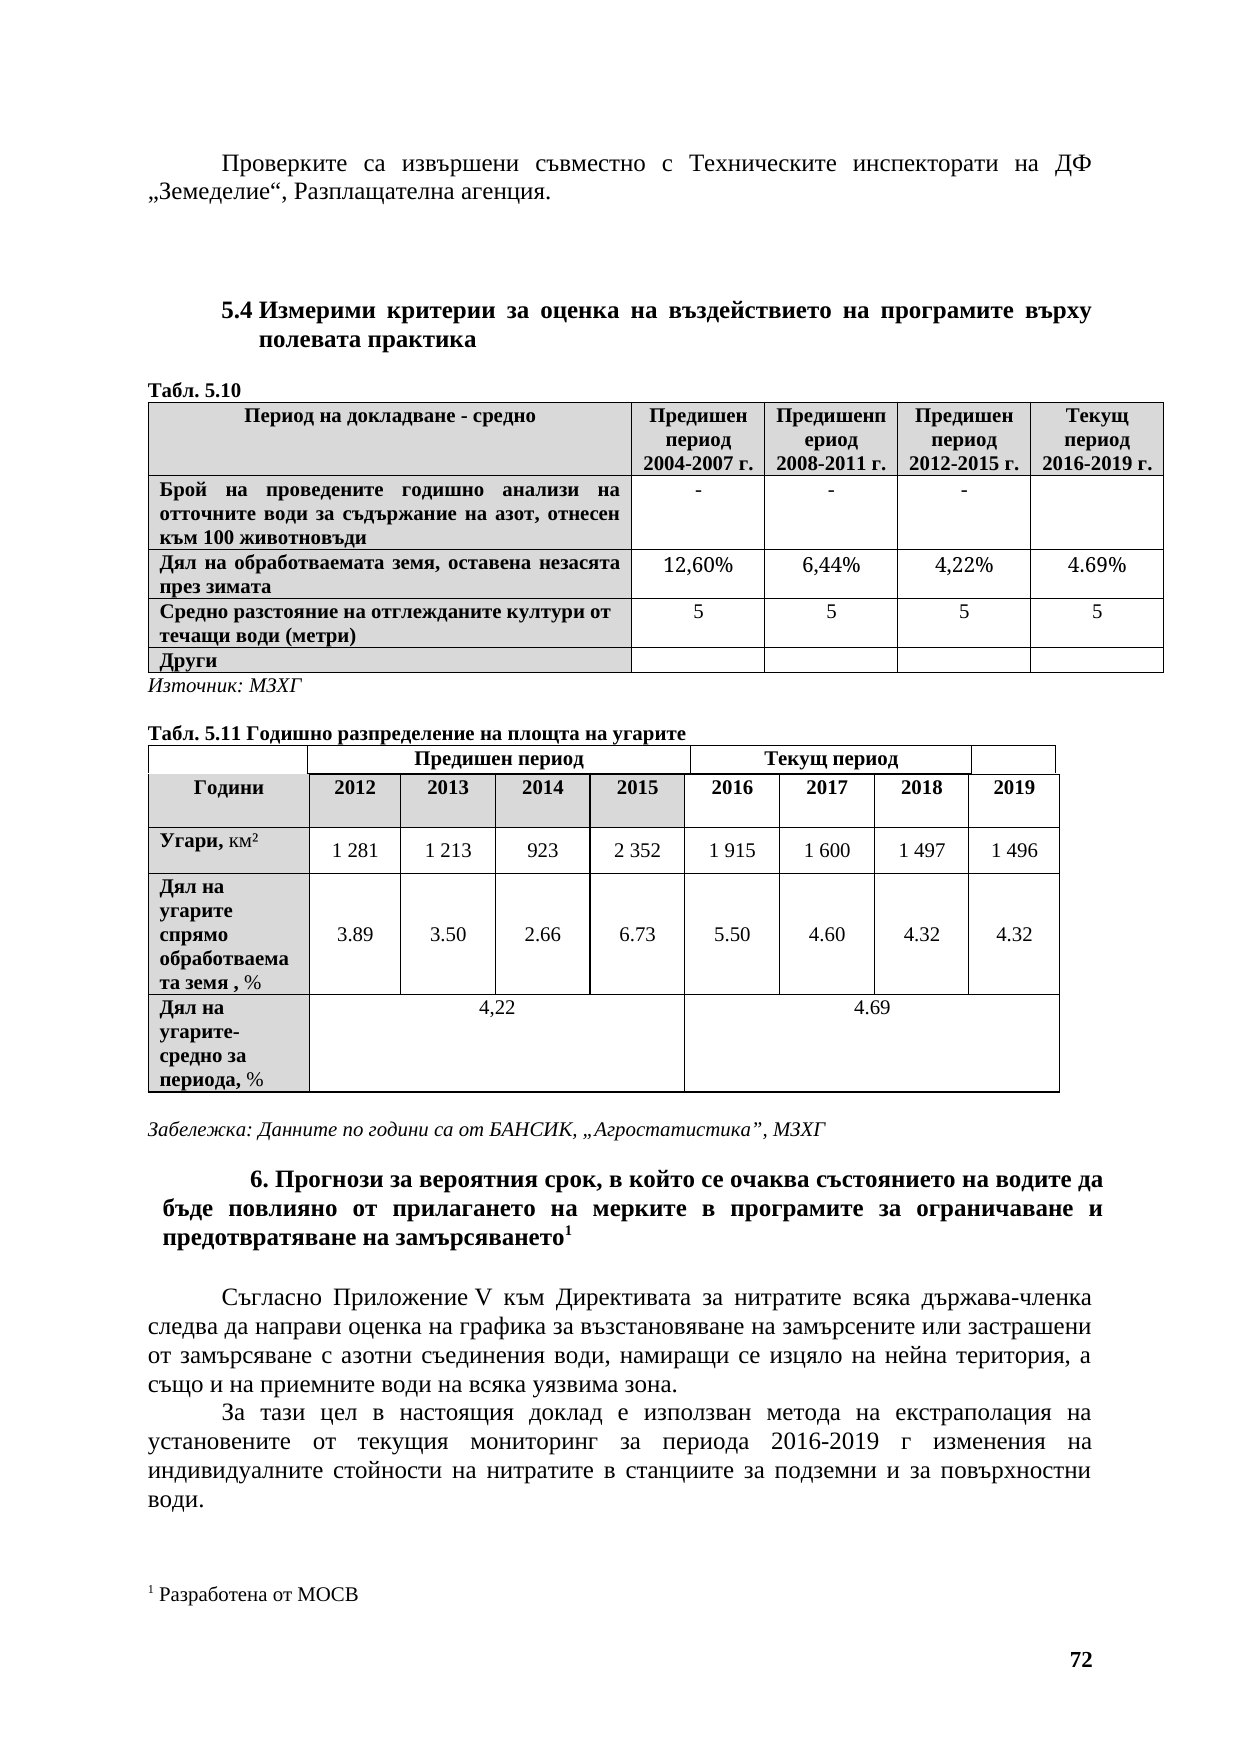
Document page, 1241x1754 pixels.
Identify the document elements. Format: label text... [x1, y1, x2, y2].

table_cell [1031, 476, 1163, 549]
table_cell 4.32 [969, 874, 1059, 994]
table_cell Дял на обработваемата земя, оставена незасята през зимата [149, 550, 631, 598]
table_cell Дял на угарите спрямо обработваемата земя , % [149, 874, 309, 994]
text Табл. 5.10 [148, 378, 1093, 402]
table_cell 1 281 [310, 828, 400, 873]
table_cell 923 [496, 828, 589, 873]
table_header [149, 746, 307, 773]
table_cell - [765, 476, 897, 549]
table_cell 5 [898, 599, 1030, 647]
table_cell 5 [1031, 599, 1163, 647]
table_header [972, 746, 1055, 773]
table_cell 4.60 [780, 874, 874, 994]
table_header Предишен период 2004-2007 г. [632, 403, 764, 475]
text Табл. 5.11 Годишно разпределение на площта на угарите [148, 721, 1093, 745]
table_cell 1 496 [969, 828, 1059, 873]
table_header Предишен период 2012-2015 г. [898, 403, 1030, 475]
table_cell 5 [765, 599, 897, 647]
table_cell Средно разстояние на отглежданите култури от течащи води (метри) [149, 599, 631, 647]
table_cell - [898, 476, 1030, 549]
table_cell Други [149, 648, 631, 672]
table_header Текущ период 2016-2019 г. [1031, 403, 1163, 475]
table_cell 1 600 [780, 828, 874, 873]
table_header Период на докладване - средно [149, 403, 631, 475]
table_cell [632, 648, 764, 672]
table_cell [1031, 648, 1163, 672]
table_cell 3.50 [401, 874, 495, 994]
table_cell 4,22 [310, 995, 684, 1091]
table_cell [765, 648, 897, 672]
text Забележка: Данните по години са от БАНСИК, „Агростатистика”, МЗХГ [148, 1116, 1093, 1141]
table_cell 6,44% [765, 550, 897, 598]
table_cell - [632, 476, 764, 549]
table_cell 4.69 [685, 995, 1059, 1091]
table_cell 3.89 [310, 874, 400, 994]
table_header 2014 [496, 775, 589, 827]
table_header Предишен период [308, 746, 690, 773]
text Съгласно Приложение V към Директивата за нитратите всяка държава-членка следва да направи оценка на графика за възстановяване на замърсените или застрашени от замърсяване с азотни съединения води, намиращи се изцяло на нейна територия, а също и на приемните води на всяка уязвима зона. [148, 1282, 1093, 1397]
table_cell 2 352 [591, 828, 684, 873]
table_header Години [149, 774, 309, 827]
table_cell 1 497 [875, 828, 968, 873]
table_cell 6.73 [591, 874, 684, 994]
text Източник: МЗХГ [148, 673, 1093, 697]
text За тази цел в настоящия доклад е използван метода на екстраполация на установените от текущия мониторинг за периода 2016-2019 г изменения на индивидуалните стойности на нитратите в станциите за подземни и за повърхностни води. [148, 1397, 1093, 1512]
table_cell [898, 648, 1030, 672]
table_header 2017 [780, 775, 874, 827]
table_header 2013 [401, 775, 495, 827]
table_cell 1 213 [401, 828, 495, 873]
table_cell Брой на проведените годишно анализи на отточните води за съдържание на азот, отнесен към 100 животновъди [149, 476, 631, 549]
table_cell 5.50 [685, 874, 779, 994]
table_cell 2.66 [496, 874, 589, 994]
table_header Текущ период [691, 746, 971, 773]
table_cell Угари, км² [149, 828, 309, 873]
text Проверките са извършени съвместно с Техническите инспекторати на ДФ „Земеделие“, Разплащателна агенция. [148, 148, 1093, 205]
table_header 2016 [685, 775, 779, 827]
table_header 2019 [969, 775, 1059, 827]
text 6. Прогнози за вероятния срок, в който се очаква състоянието на водите да бъде повлияно от прилагането на мерките в програмите за ограничаване и предотвратяване на замърсяването [162, 1164, 1104, 1251]
table_cell 4.69% [1031, 550, 1163, 598]
table_header Предишенпериод 2008-2011 г. [765, 403, 897, 475]
table_cell 12,60% [632, 550, 764, 598]
table_cell 1 915 [685, 828, 779, 873]
table_cell 4,22% [898, 550, 1030, 598]
table_header 2015 [591, 775, 684, 827]
subtitle Измерими критерии за оценка на въздействието на програмите върху полевата практика [221, 296, 1093, 353]
table_cell 4.32 [875, 874, 968, 994]
table_header 2012 [310, 775, 400, 827]
table_header 2018 [875, 775, 968, 827]
table_cell Дял на угарите-средно за периода, % [149, 995, 309, 1091]
table_cell 5 [632, 599, 764, 647]
